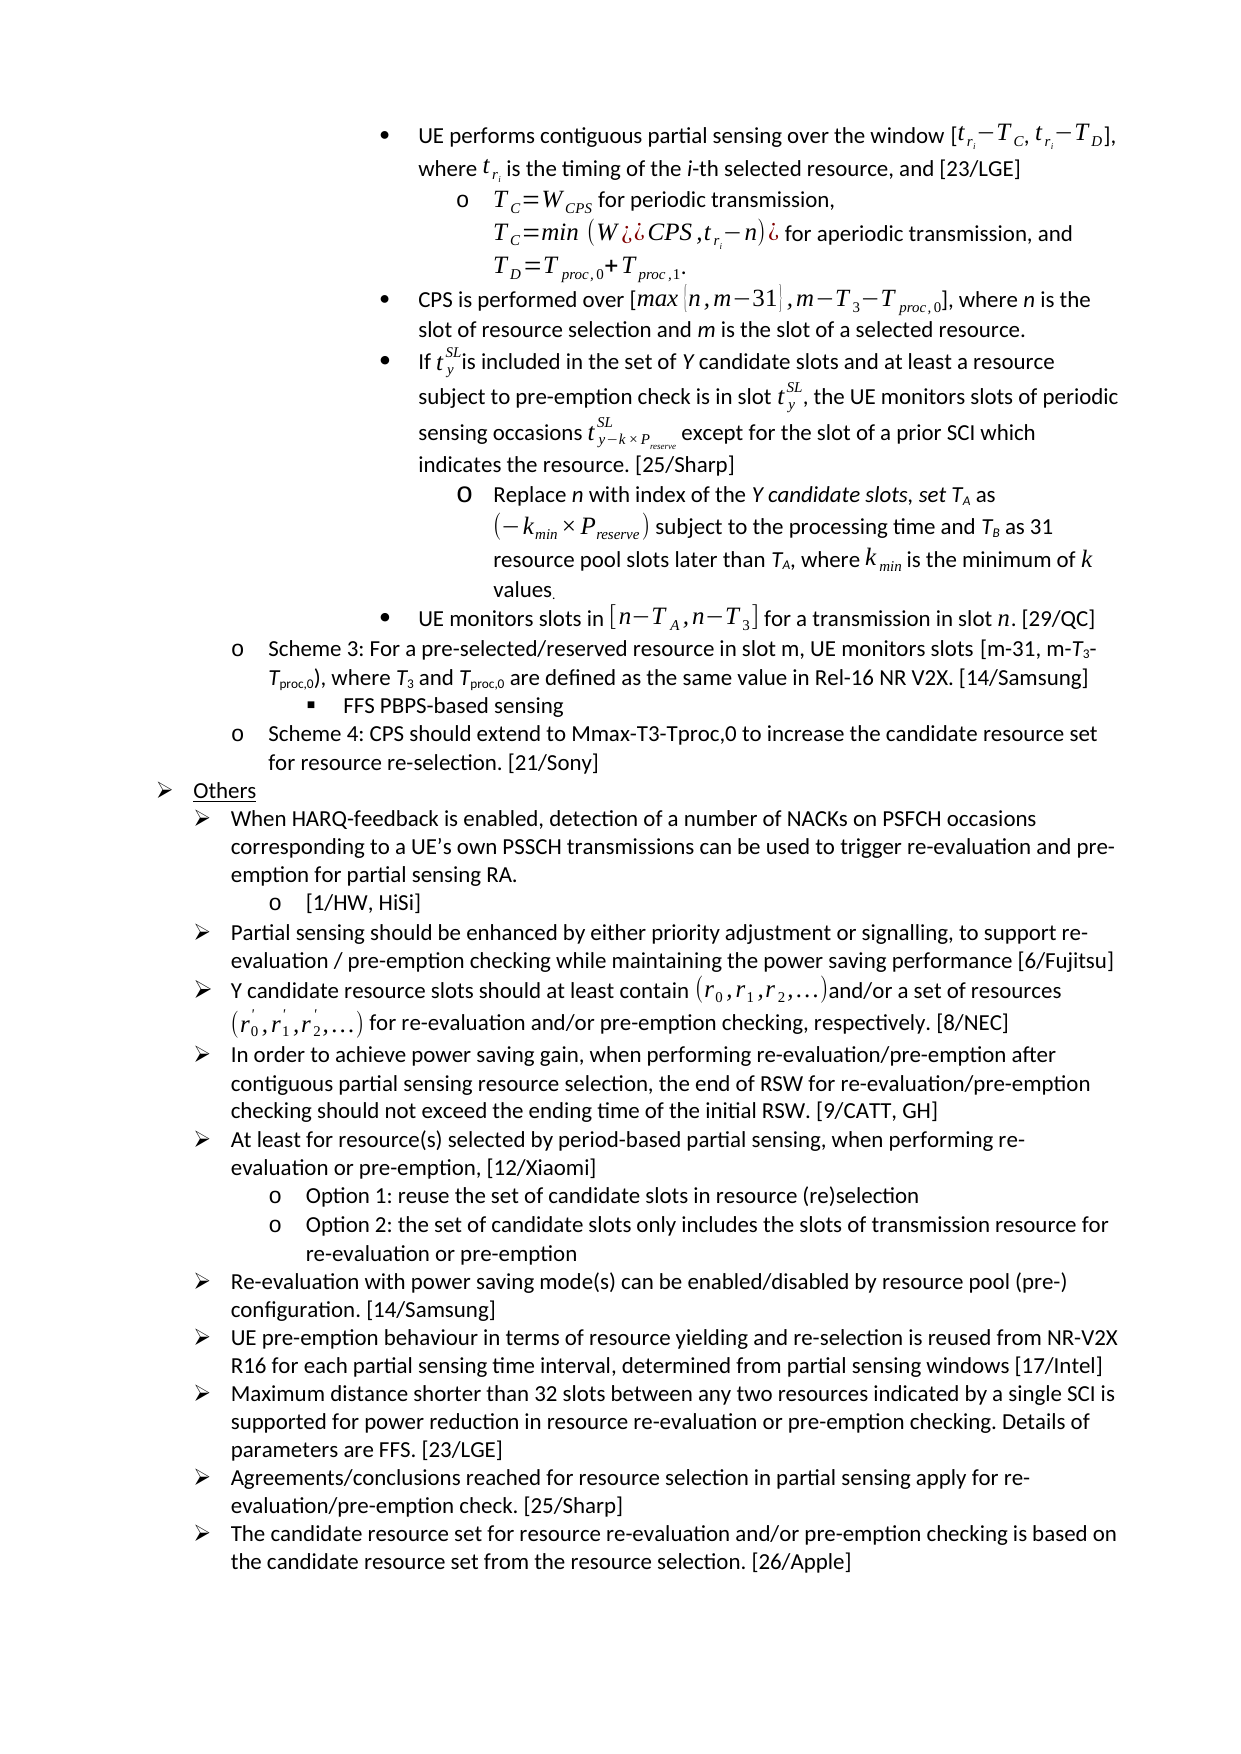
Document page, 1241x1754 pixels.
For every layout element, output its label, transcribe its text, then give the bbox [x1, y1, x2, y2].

list Maximum distance shorter than 32 slots between any two resources indicated by a single SCI is supported for power reduction in resource re-evaluation or pre-emption checking. Details of parameters are FFS. [23/LGE] [193, 1379, 1122, 1463]
list Y candidate resource slots should at least contain and/or a set of resources for re-evaluation and/or pre-emption checking, respectively. [8/NEC] [193, 974, 1122, 1041]
list Partial sensing should be enhanced by either priority adjustment or signalling, to support re-evaluation / pre-emption checking while maintaining the power saving performance [6/Fujitsu] [193, 918, 1122, 974]
list Agreements/conclusions reached for resource selection in partial sensing apply for re-evaluation/pre-emption check. [25/Sharp] [193, 1463, 1122, 1519]
list In order to achieve power saving gain, when performing re-evaluation/pre-emption after contiguous partial sensing resource selection, the end of RSW for re-evaluation/pre-emption checking should not exceed the ending time of the initial RSW. [9/CATT, GH] [193, 1041, 1122, 1125]
list Option 1: reuse the set of candidate slots in resource (re)selection [268, 1181, 1122, 1210]
list Option 2: the set of candidate slots only includes the slots of transmission resource for re-evaluation or pre-emption [268, 1210, 1122, 1267]
list At least for resource(s) selected by period-based partial sensing, when performing re-evaluation or pre-emption, [12/Xiaomi] [193, 1125, 1122, 1181]
list Scheme 4: CPS should extend to Mmax-T3-Tproc,0 to increase the candidate resource set for resource re-selection. [21/Sony] [231, 719, 1122, 776]
list UE monitors slots in for a transmission in slot . [29/QC] [381, 603, 1122, 634]
list Scheme 3: For a pre-selected/reserved resource in slot m, UE monitors slots [m-31, m-T3-Tproc,0), where T3 and Tproc,0 are defined as the same value in Rel-16 NR V2X. [14/Samsung] [231, 634, 1122, 691]
list [1/HW, HiSi] [268, 888, 1122, 918]
list for periodic transmission, for aperiodic transmission, and . [456, 185, 1122, 283]
list Replace n with index of the Y candidate slots, set TA as subject to the processing time and TB as 31 resource pool slots later than TA, where is the minimum of values. [456, 478, 1122, 603]
list Others [156, 776, 1122, 804]
list FFS PBPS-based sensing [306, 691, 1122, 719]
list When HARQ-feedback is enabled, detection of a number of NACKs on PSFCH occasions corresponding to a UE’s own PSSCH transmissions can be used to trigger re-evaluation and pre-emption for partial sensing RA. [193, 804, 1122, 888]
list UE pre-emption behaviour in terms of resource yielding and re-selection is reused from NR-V2X R16 for each partial sensing time interval, determined from partial sensing windows [17/Intel] [193, 1323, 1122, 1379]
list The candidate resource set for resource re-evaluation and/or pre-emption checking is based on the candidate resource set from the resource selection. [26/Apple] [193, 1519, 1122, 1575]
list CPS is performed over [], where n is the slot of resource selection and m is the slot of a selected resource. [381, 283, 1122, 343]
list Re-evaluation with power saving mode(s) can be enabled/disabled by resource pool (pre-) configuration. [14/Samsung] [193, 1267, 1122, 1323]
list If is included in the set of Y candidate slots and at least a resource subject to pre-emption check is in slot , the UE monitors slots of periodic sensing occasions except for the slot of a prior SCI which indicates the resource. [25/Sharp] [381, 343, 1122, 478]
list UE performs contiguous partial sensing over the window [, ], where is the timing of the i-th selected resource, and [23/LGE] [381, 118, 1122, 185]
